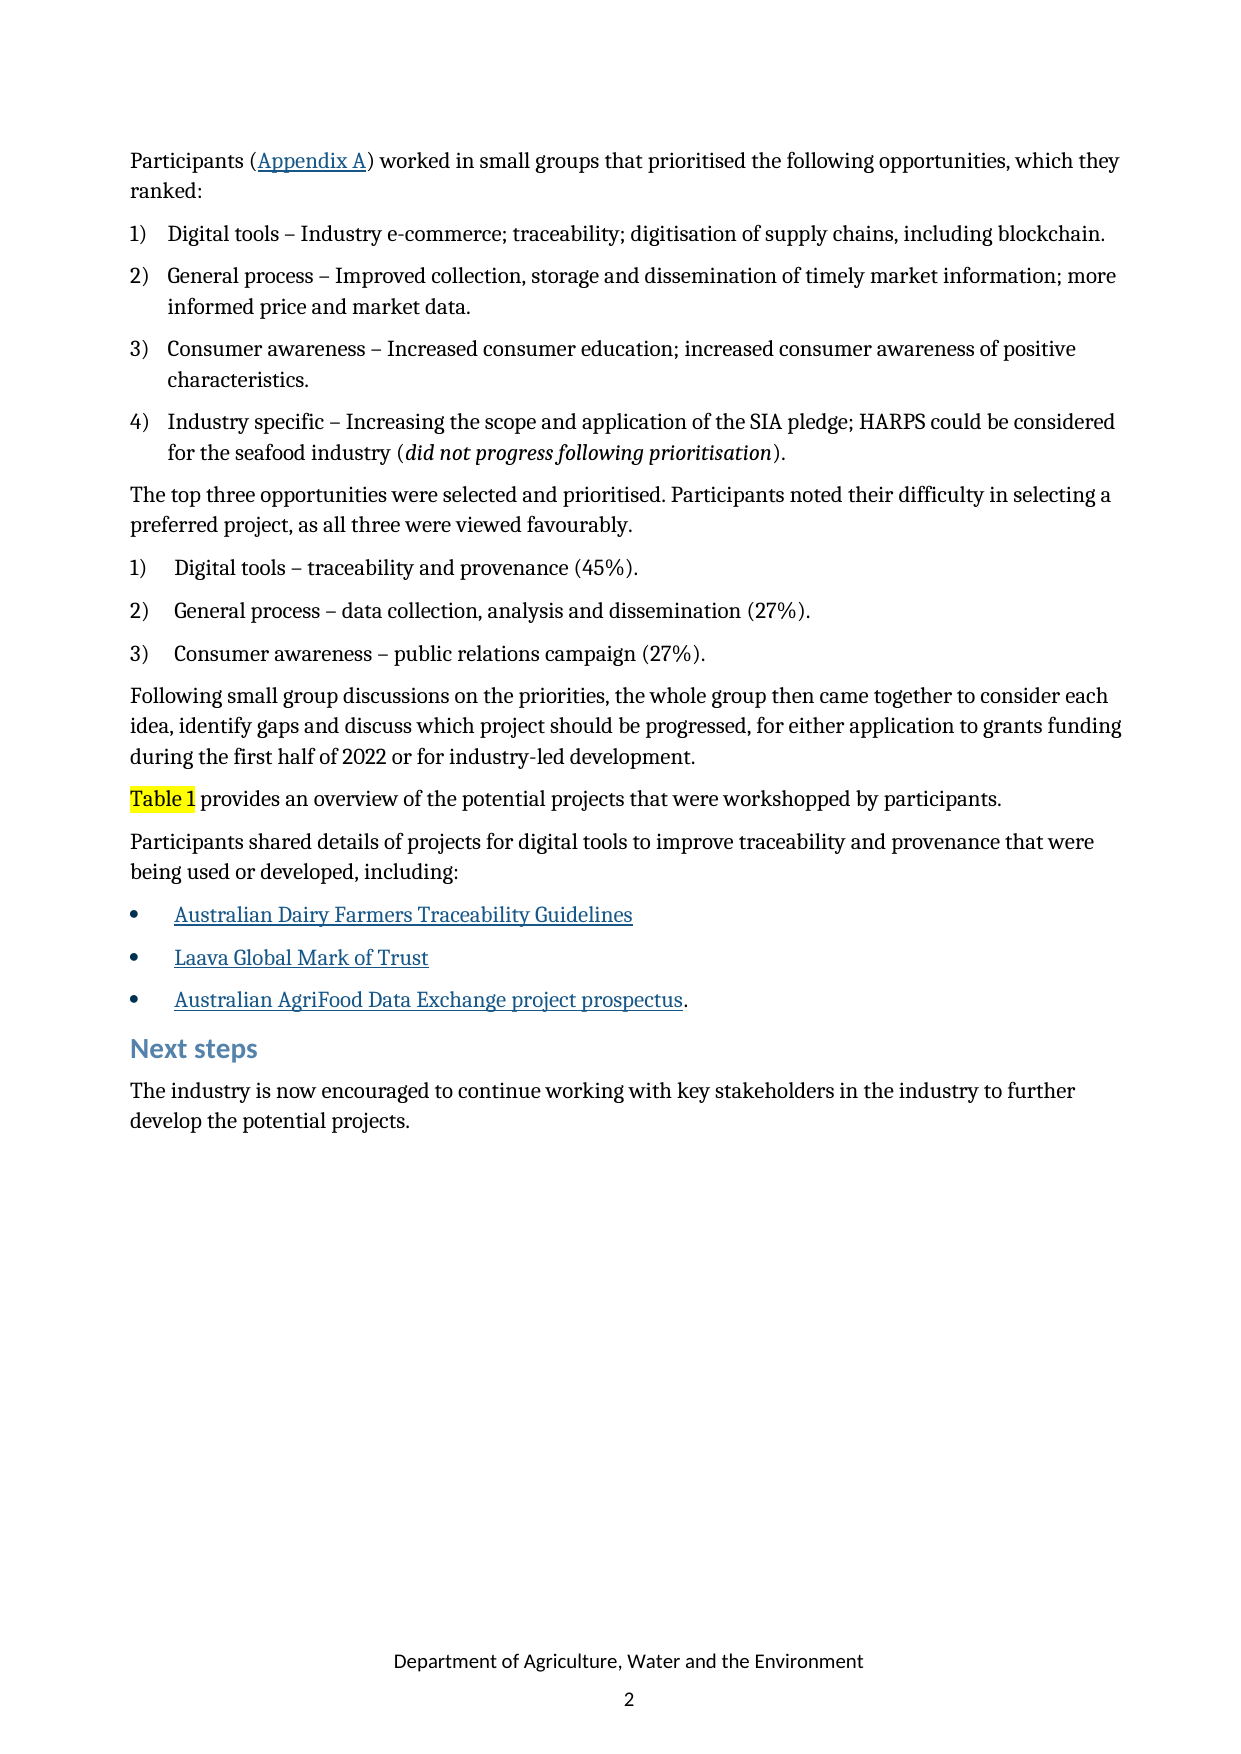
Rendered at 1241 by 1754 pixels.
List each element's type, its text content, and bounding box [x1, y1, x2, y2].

subtitle Next steps [130, 1030, 1128, 1066]
list Digital tools – traceability and provenance (45%). [130, 555, 1128, 581]
text Participants shared details of projects for digital tools to improve traceability and provenance that were being used or developed, including: [130, 829, 1128, 886]
list Australian AgriFood Data Exchange project prospectus. [130, 987, 1128, 1014]
list General process – data collection, analysis and dissemination (27%). [130, 598, 1128, 624]
text Table 1 provides an overview of the potential projects that were workshopped by participants. [195, 786, 1128, 813]
list Laava Global Mark of Trust [130, 944, 1128, 971]
list Industry specific – Increasing the scope and application of the SIA pledge; HARPS could be considered for the seafood industry (did not progress following prioritisation). [130, 409, 1128, 466]
text The top three opportunities were selected and prioritised. Participants noted their difficulty in selecting a preferred project, as all three were viewed favourably. [130, 482, 1128, 539]
text Following small group discussions on the priorities, the whole group then came together to consider each idea, identify gaps and discuss which project should be progressed, for either application to grants funding during the first half of 2022 or for industry-led development. [130, 683, 1128, 770]
list General process – Improved collection, storage and dissemination of timely market information; more informed price and market data. [130, 263, 1128, 320]
list Digital tools – Industry e-commerce; traceability; digitisation of supply chains, including blockchain. [130, 221, 1128, 247]
list Australian Dairy Farmers Traceability Guidelines [130, 902, 1128, 928]
list Consumer awareness – public relations campaign (27%). [130, 640, 1128, 667]
text Participants (Appendix A) worked in small groups that prioritised the following opportunities, which they ranked: [130, 148, 1128, 204]
text The industry is now encouraged to continue working with key stakeholders in the industry to further develop the potential projects. [130, 1078, 1128, 1135]
list Consumer awareness – Increased consumer education; increased consumer awareness of positive characteristics. [130, 336, 1128, 393]
